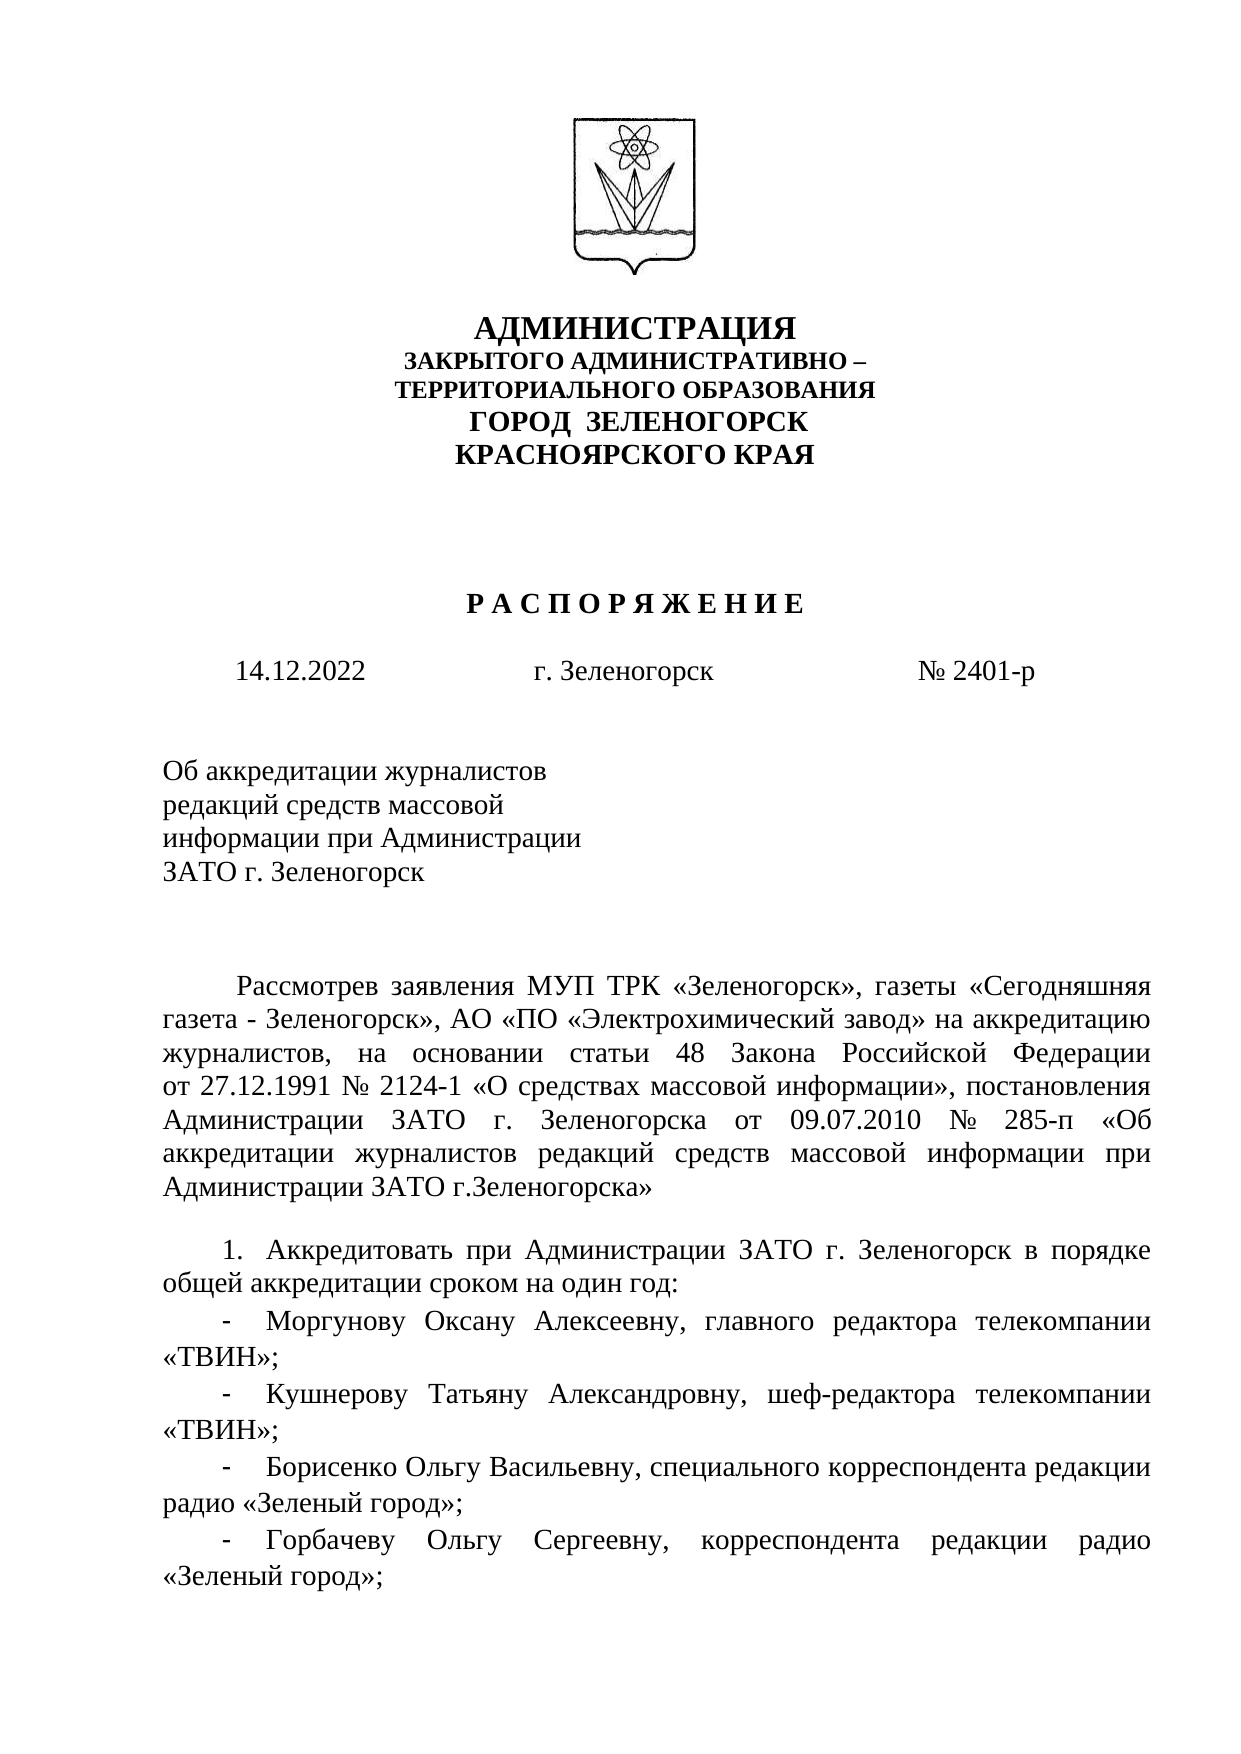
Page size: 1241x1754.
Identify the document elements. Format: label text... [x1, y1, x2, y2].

list Моргунову Оксану Алексеевну, главного редактора телекомпании «ТВИН»; [162, 1299, 1152, 1372]
text 14.12.2022 г. Зеленогорск № 2401-р [118, 653, 1152, 686]
text Р А С П О Р Я Ж Е Н И Е [118, 586, 1152, 619]
text Об аккредитации журналистов [162, 753, 1152, 787]
text ЗАКРЫТОГО АДМИНИСТРАТИВНО – [118, 346, 1152, 375]
list Горбачеву Ольгу Сергеевну, корреспондента редакции радио «Зеленый город»; [162, 1519, 1152, 1592]
text ЗАТО г. Зеленогорск [162, 854, 1152, 888]
picture [573, 118, 697, 275]
text информации при Администрации [162, 821, 1152, 854]
list Аккредитовать при Администрации ЗАТО г. Зеленогорск в порядке общей аккредитации сроком на один год: [162, 1232, 1152, 1299]
list Борисенко Ольгу Васильевну, специального корреспондента редакции радио «Зеленый город»; [162, 1445, 1152, 1519]
text ТЕРРИТОРИАЛЬНОГО ОБРАЗОВАНИЯ [118, 375, 1152, 404]
text АДМИНИСТРАЦИЯ [118, 308, 1152, 346]
text КРАСНОЯРСКОГО КРАЯ [118, 437, 1152, 471]
list Кушнерову Татьяну Александровну, шеф-редактора телекомпании «ТВИН»; [162, 1372, 1152, 1445]
text ГОРОД ЗЕЛЕНОГОРСК [118, 404, 1152, 437]
text редакций средств массовой [162, 787, 1152, 821]
text Рассмотрев заявления МУП ТРК «Зеленогорск», газеты «Сегодняшняя газета - Зеленогорск», АО «ПО «Электрохимический завод» на аккредитацию журналистов, на основании статьи 48 Закона Российской Федерации от 27.12.1991 № 2124-1 «О средствах массовой информации», постановления Администрации ЗАТО г. Зеленогорска от 09.07.2010 № 285-п «Об аккредитации журналистов редакций средств массовой информации при Администрации ЗАТО г.Зеленогорска» [162, 968, 1152, 1203]
